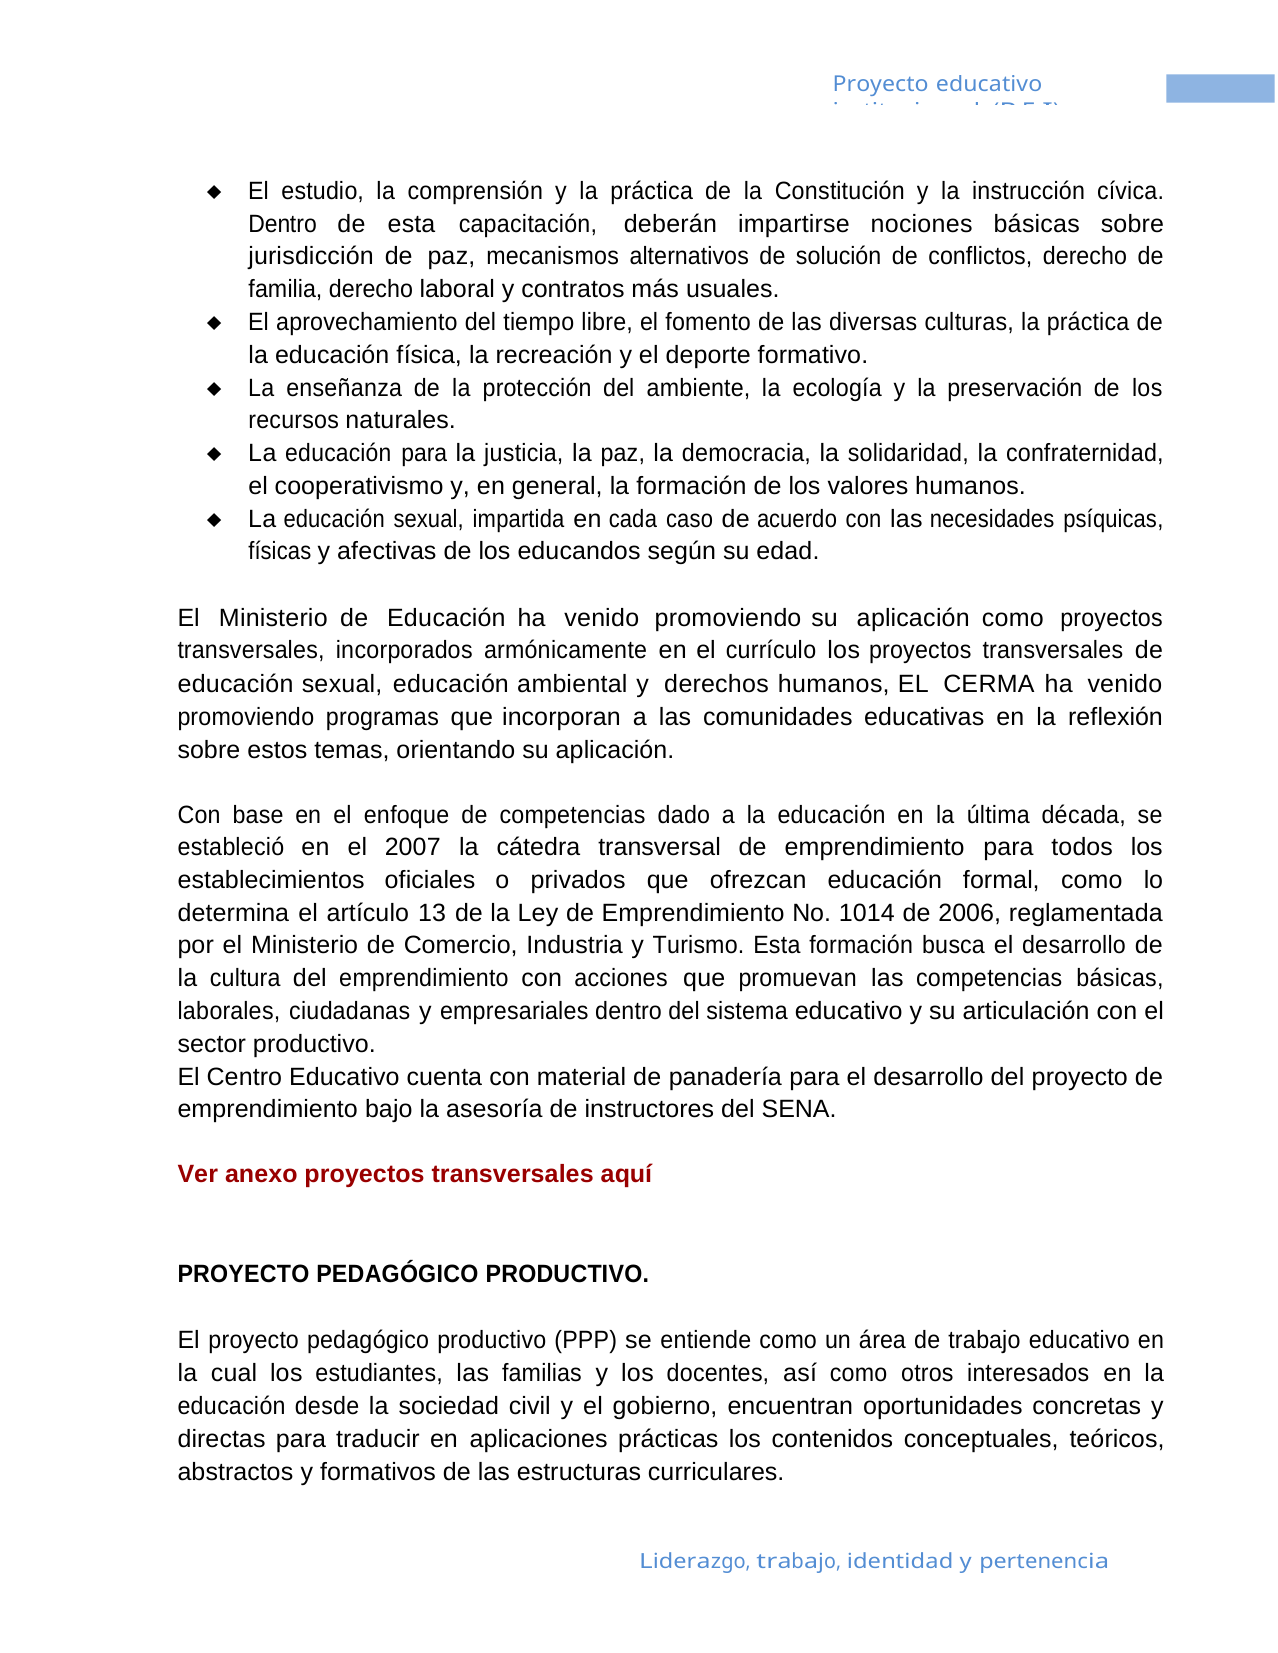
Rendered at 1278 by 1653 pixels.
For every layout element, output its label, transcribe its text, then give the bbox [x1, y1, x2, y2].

text  La educación sexual, impartida en cada caso de acuerdo con las necesidades psíquicas, físicas y afectivas de los educandos según su edad. [207, 504, 1163, 565]
text Ver anexo proyectos transversales aquí [177, 1159, 655, 1188]
text El Ministerio de Educación ha venido promoviendo su aplicación como proyectos transversales, incorporados armónicamente en el currículo los proyectos transversales de educación sexual, educación ambiental y derechos humanos, EL CERMA ha venido promoviendo programas que incorporan a las comunidades educativas en la reflexión sobre estos temas, orientando su aplicación. [177, 602, 1163, 763]
text El proyecto pedagógico productivo (PPP) se entiende como un área de trabajo educativo en la cual los estudiantes, las familias y los docentes, así como otros interesados en la educación desde la sociedad civil y el gobierno, encuentran oportunidades concretas y directas para traducir en aplicaciones prácticas los contenidos conceptuales, teóricos, abstractos y formativos de las estructuras curriculares. [177, 1325, 1164, 1486]
text  El estudio, la comprensión y la práctica de la Constitución y la instrucción cívica. Dentro de esta capacitación, deberán impartirse nociones básicas sobre jurisdicción de paz, mecanismos alternativos de solución de conflictos, derecho de familia, derecho laboral y contratos más usuales. [207, 176, 1164, 303]
text  El aprovechamiento del tiempo libre, el fomento de las diversas culturas, la práctica de la educación física, la recreación y el deporte formativo. [207, 307, 1163, 368]
text  La enseñanza de la protección del ambiente, la ecología y la preservación de los recursos naturales. [207, 373, 1163, 434]
text  La educación para la justicia, la paz, la democracia, la solidaridad, la confraternidad, el cooperativismo y, en general, la formación de los valores humanos. [207, 438, 1163, 499]
text El Centro Educativo cuenta con material de panadería para el desarrollo del proyecto de emprendimiento bajo la asesoría de instructores del SENA. [177, 1062, 1164, 1123]
text PROYECTO PEDAGÓGICO PRODUCTIVO. [177, 1258, 657, 1287]
text Con base en el enfoque de competencias dado a la educación en la última década, se estableció en el 2007 la cátedra transversal de emprendimiento para todos los establecimientos oficiales o privados que ofrezcan educación formal, como lo determina el artículo 13 de la Ley de Emprendimiento No. 1014 de 2006, reglamentada por el Ministerio de Comercio, Industria y Turismo. Esta formación busca el desarrollo de la cultura del emprendimiento con acciones que promuevan las competencias básicas, laborales, ciudadanas y empresariales dentro del sistema educativo y su articulación con el sector productivo. [177, 800, 1163, 1057]
